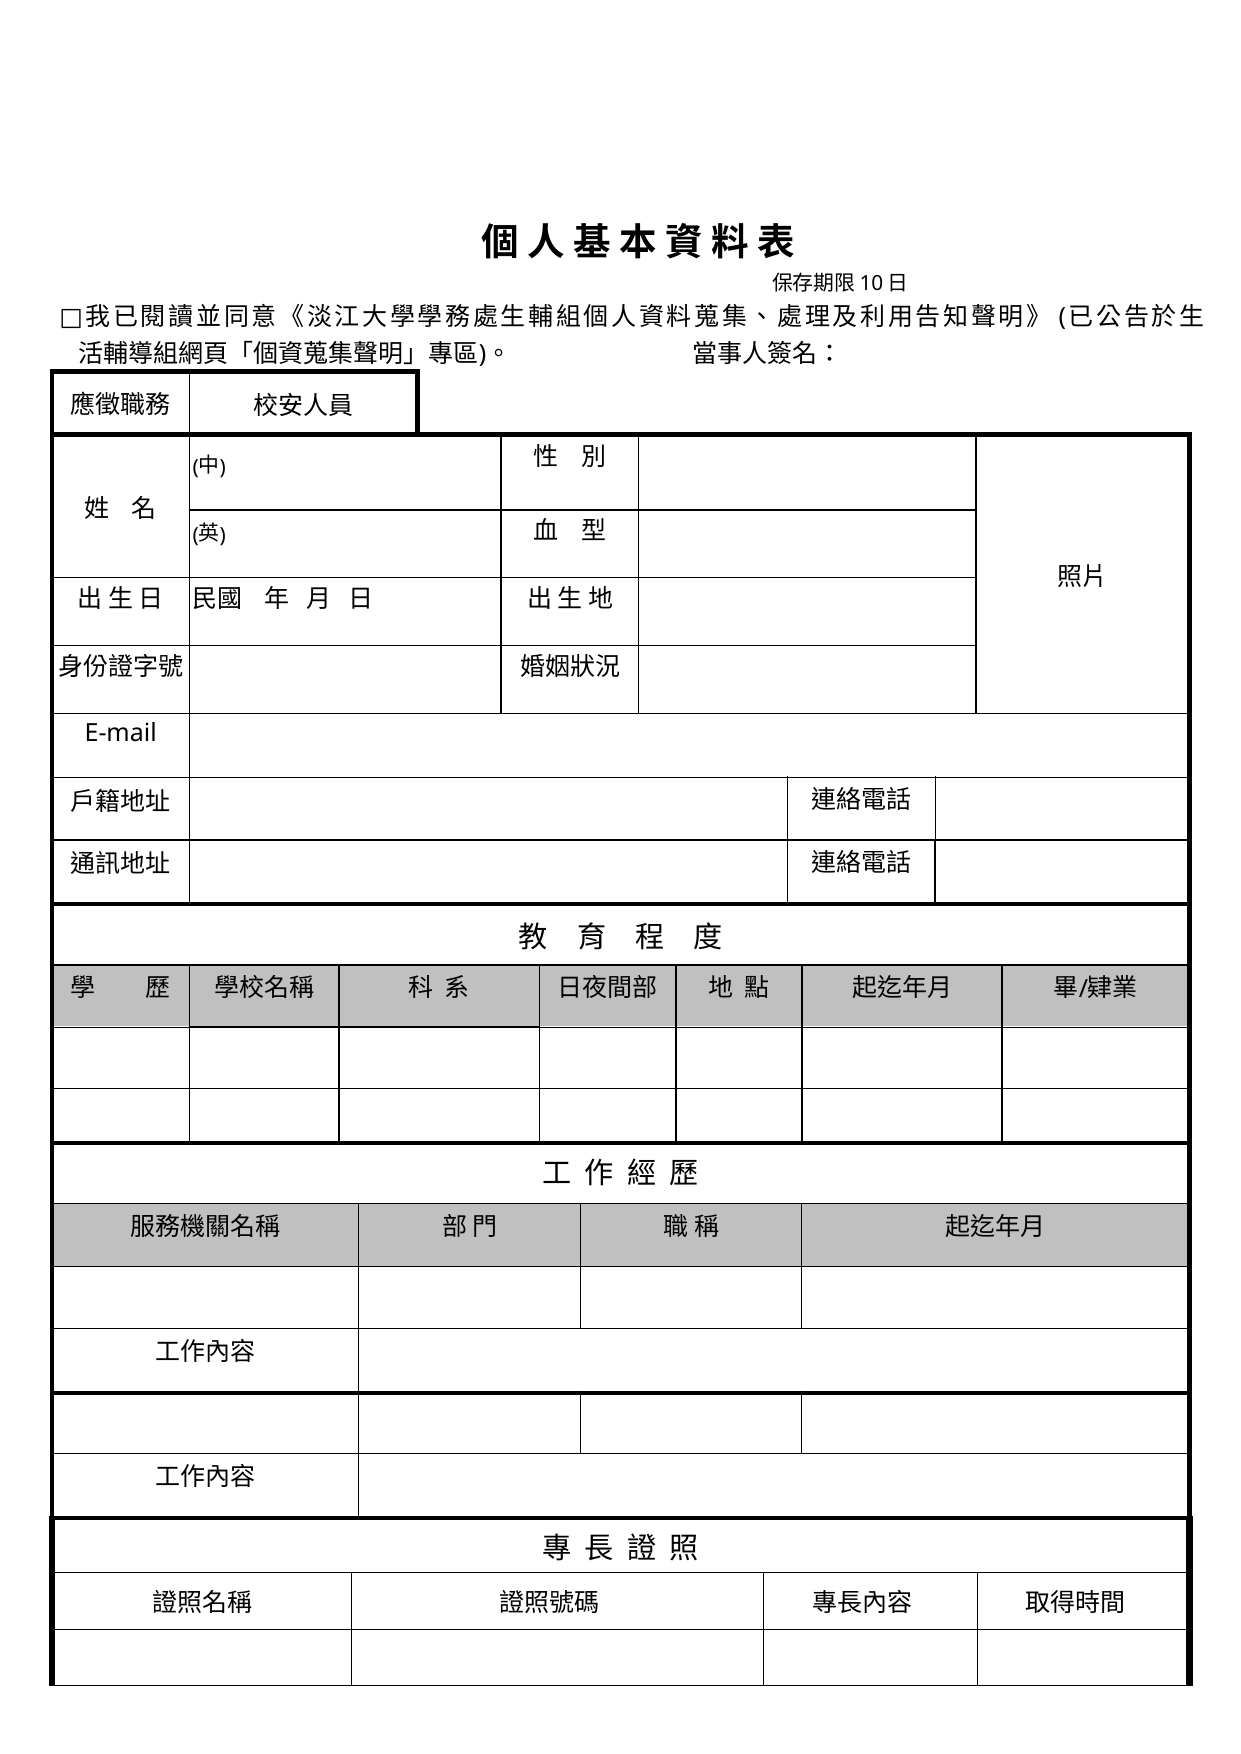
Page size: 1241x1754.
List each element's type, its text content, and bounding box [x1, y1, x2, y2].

table_cell 地 點 [677, 966, 801, 1026]
table_cell 連絡電話 [788, 841, 934, 901]
table_cell [639, 578, 975, 644]
table_cell [764, 1630, 977, 1685]
table_cell 專長內容 [764, 1573, 977, 1629]
table_cell 戶籍地址 [54, 778, 189, 839]
table_cell [677, 1028, 801, 1087]
table_cell [639, 437, 975, 509]
table_cell [54, 1267, 358, 1328]
table_cell [1003, 1028, 1187, 1087]
table_cell [352, 1630, 763, 1685]
table_cell 日夜間部 [540, 966, 675, 1026]
table_cell [677, 1089, 801, 1141]
table_cell [540, 1089, 675, 1141]
table_cell 學校名稱 [190, 966, 338, 1026]
table_cell [581, 1267, 801, 1328]
table_cell 民國 年 月 日 [190, 578, 500, 644]
table_cell [190, 646, 500, 712]
table_cell [359, 1329, 1187, 1391]
table_cell [55, 1630, 351, 1685]
table_cell 起迄年月 [802, 1204, 1187, 1266]
text 活輔導組網頁「個資蒐集聲明」專區)。 當事人簽名： [59, 333, 1205, 369]
table_cell 起迄年月 [803, 966, 1001, 1026]
table_cell 部 門 [359, 1204, 580, 1266]
table_cell 科 系 [340, 966, 539, 1026]
table_cell 連絡電話 [788, 778, 935, 839]
table_cell 照片 [977, 437, 1187, 712]
table_cell [936, 778, 1187, 839]
table_cell 學 歷 [54, 966, 189, 1026]
table_cell 血 型 [502, 511, 638, 577]
table_cell 出 生 日 [54, 578, 189, 644]
table_cell [359, 1395, 580, 1453]
table_cell [359, 1454, 1187, 1516]
table_cell [639, 511, 975, 577]
table_cell 畢/肄業 [1003, 966, 1187, 1026]
table_cell [1003, 1089, 1187, 1141]
table_header 校安人員 [190, 374, 415, 432]
table_cell 身份證字號 [54, 646, 189, 712]
table_cell [340, 1028, 539, 1087]
table_cell [540, 1028, 675, 1087]
table_cell 專 長 證 照 [55, 1520, 1186, 1572]
table_cell (中) [190, 437, 500, 509]
table_cell 工 作 經 歷 [54, 1145, 1187, 1203]
table_cell 證照號碼 [352, 1573, 763, 1629]
table_cell 證照名稱 [55, 1573, 351, 1629]
text 個 人 基 本 資 料 表 [59, 212, 1205, 266]
table_cell [54, 1089, 189, 1141]
table_cell [190, 714, 1187, 776]
table_cell [639, 646, 975, 712]
text □我已閱讀並同意《淡江大學學務處生輔組個人資料蒐集、處理及利用告知聲明》(已公告於生 [59, 297, 1205, 333]
table_cell 教 育 程 度 [54, 906, 1187, 964]
table_cell [54, 1028, 189, 1087]
table_cell [190, 778, 787, 839]
table_cell [803, 1028, 1001, 1087]
table_cell [803, 1089, 1001, 1141]
table_cell 婚姻狀況 [502, 646, 638, 712]
table_cell 取得時間 [978, 1573, 1186, 1629]
table_cell 服務機關名稱 [54, 1204, 358, 1266]
text 保存期限10日 [59, 266, 1205, 297]
table_cell [978, 1630, 1186, 1685]
table_header 應徵職務 [54, 374, 189, 432]
table_cell [359, 1267, 580, 1328]
table_cell 職 稱 [581, 1204, 801, 1266]
table_cell [802, 1267, 1187, 1328]
table_cell [190, 1028, 338, 1087]
table_cell [190, 841, 787, 901]
table_cell [340, 1089, 539, 1141]
table_cell E-mail [54, 714, 189, 776]
table_cell [802, 1395, 1187, 1453]
table_cell [936, 841, 1187, 901]
table_cell 工作內容 [54, 1454, 358, 1516]
table_cell [54, 1395, 358, 1453]
table_cell 工作內容 [54, 1329, 358, 1391]
table_cell 姓 名 [54, 437, 189, 577]
table_cell 通訊地址 [54, 841, 189, 901]
table_cell (英) [190, 511, 500, 577]
table_cell 性 別 [502, 437, 638, 509]
table_cell [190, 1089, 338, 1141]
table_cell 出 生 地 [502, 578, 638, 644]
table_cell [581, 1395, 801, 1453]
